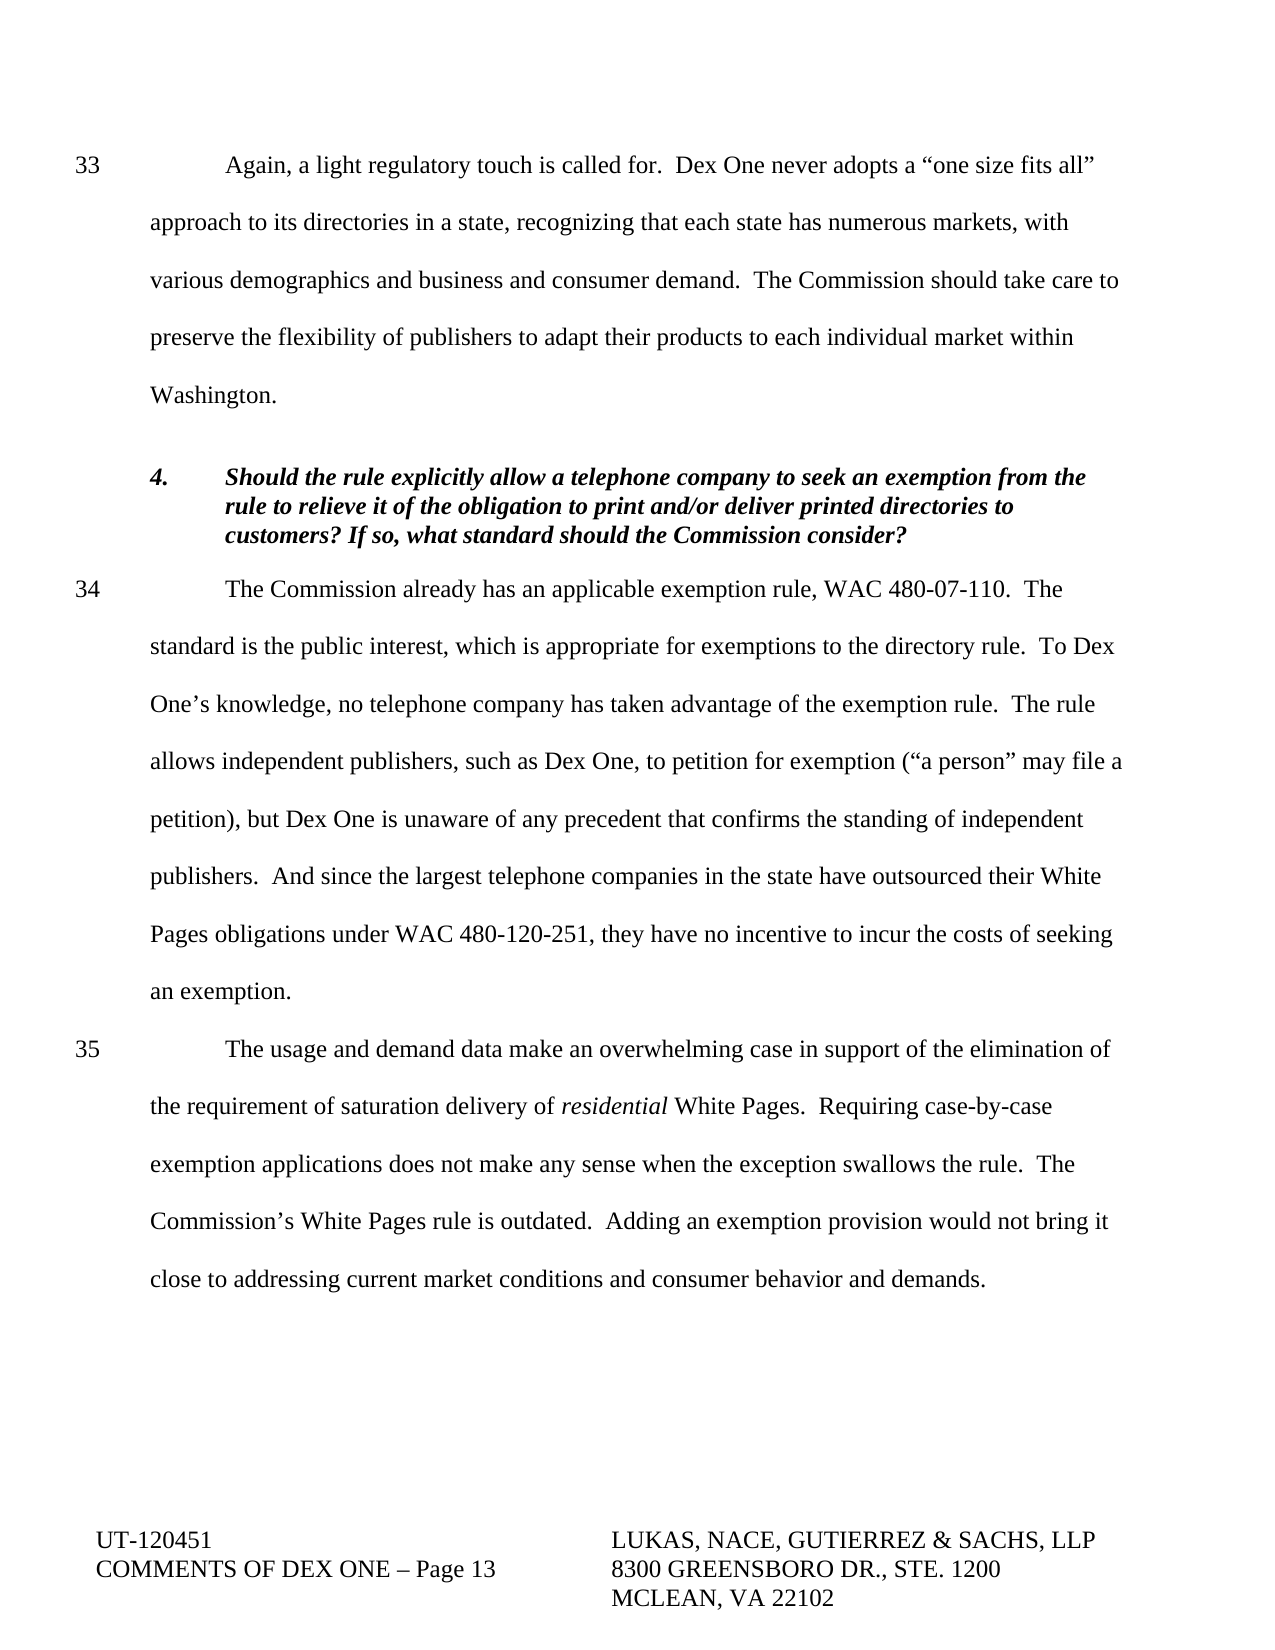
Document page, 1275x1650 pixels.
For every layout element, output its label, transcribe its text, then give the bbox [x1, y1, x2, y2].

list The Commission already has an applicable exemption rule, WAC 480-07-110. The standard is the public interest, which is appropriate for exemptions to the directory rule. To Dex One’s knowledge, no telephone company has taken advantage of the exemption rule. The rule allows independent publishers, such as Dex One, to petition for exemption (“a person” may file a petition), but Dex One is unaware of any precedent that confirms the standing of independent publishers. And since the largest telephone companies in the state have outsourced their White Pages obligations under WAC 480-120-251, they have no incentive to incur the costs of seeking an exemption. [75, 574, 1125, 1005]
list The usage and demand data make an overwhelming case in support of the elimination of the requirement of saturation delivery of residential White Pages. Requiring case-by-case exemption applications does not make any sense when the exception swallows the rule. The Commission’s White Pages rule is outdated. Adding an exemption provision would not bring it close to addressing current market conditions and consumer behavior and demands. [75, 1034, 1125, 1292]
list Again, a light regulatory touch is called for. Dex One never adopts a “one size fits all” approach to its directories in a state, recognizing that each state has numerous markets, with various demographics and business and consumer demand. The Commission should take care to preserve the flexibility of publishers to adapt their products to each individual market within Washington. [75, 150, 1125, 409]
list Should the rule explicitly allow a telephone company to seek an exemption from the rule to relieve it of the obligation to print and/or deliver printed directories to customers? If so, what standard should the Commission consider? [150, 462, 1125, 549]
